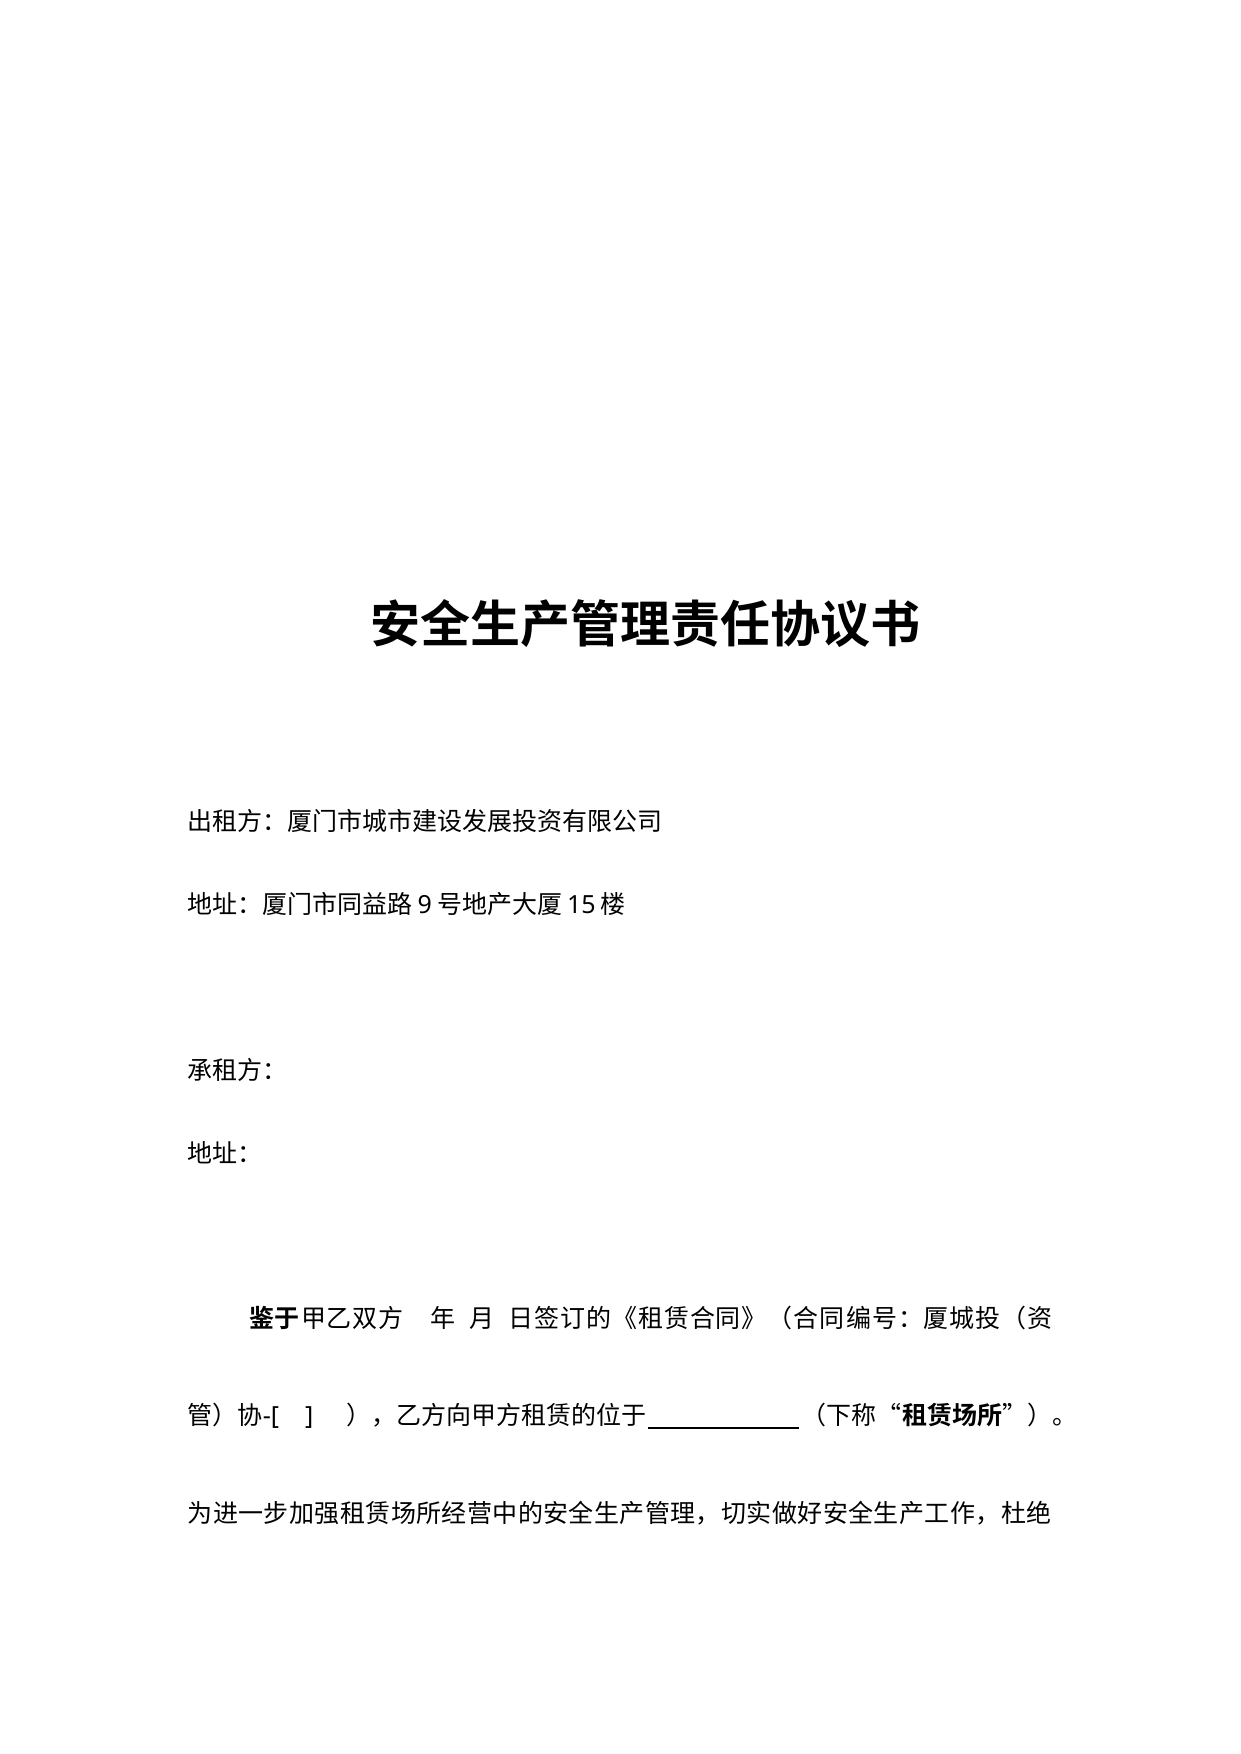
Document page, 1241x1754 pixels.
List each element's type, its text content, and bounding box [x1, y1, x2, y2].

text 安全生产管理责任协议书 [187, 572, 1053, 669]
text 地址：厦门市同益路9号地产大厦15楼 [187, 871, 1053, 936]
text 地址： [187, 1119, 1053, 1184]
text 承租方： [187, 1036, 1053, 1101]
text 出租方：厦门市城市建设发展投资有限公司 [187, 787, 1053, 852]
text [187, 1284, 1053, 1544]
